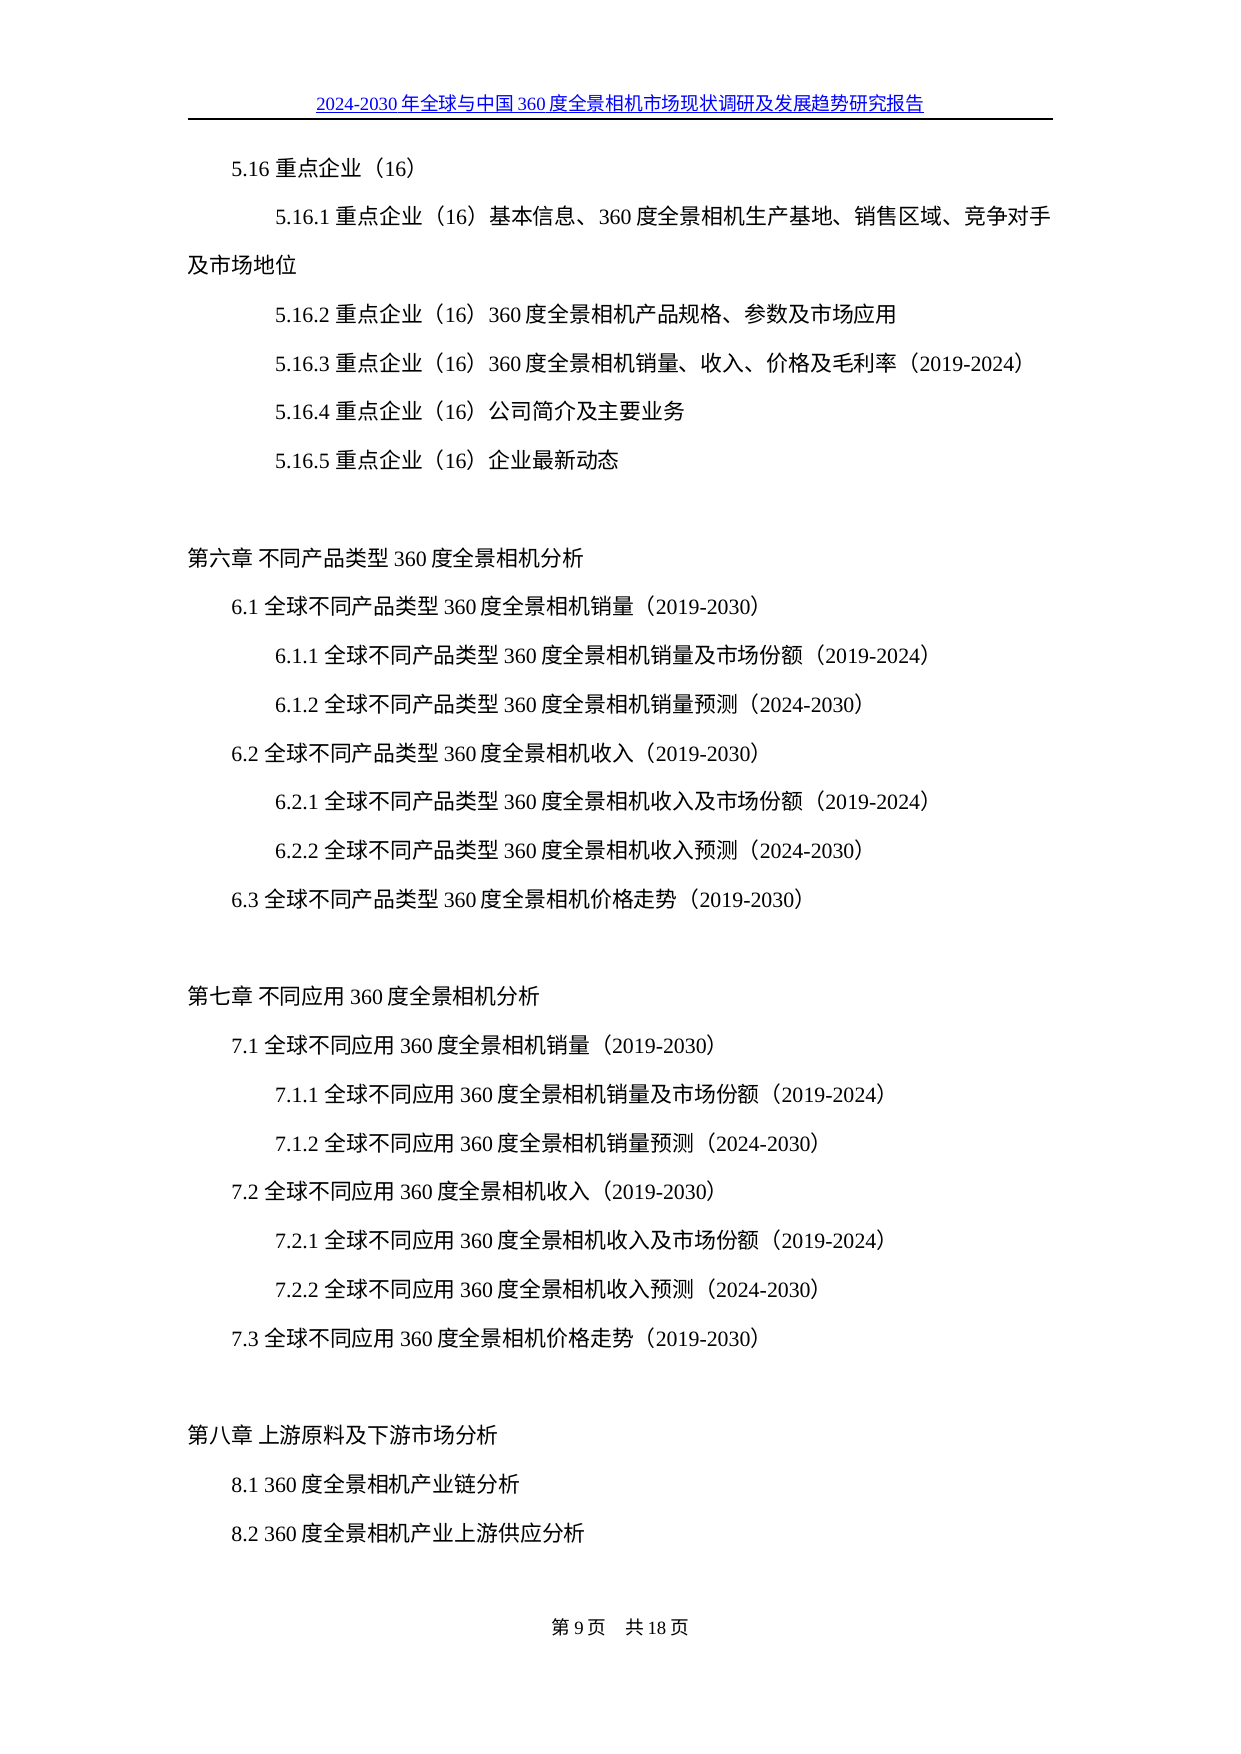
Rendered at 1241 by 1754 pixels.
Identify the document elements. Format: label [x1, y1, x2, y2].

text [187, 150, 1053, 1548]
